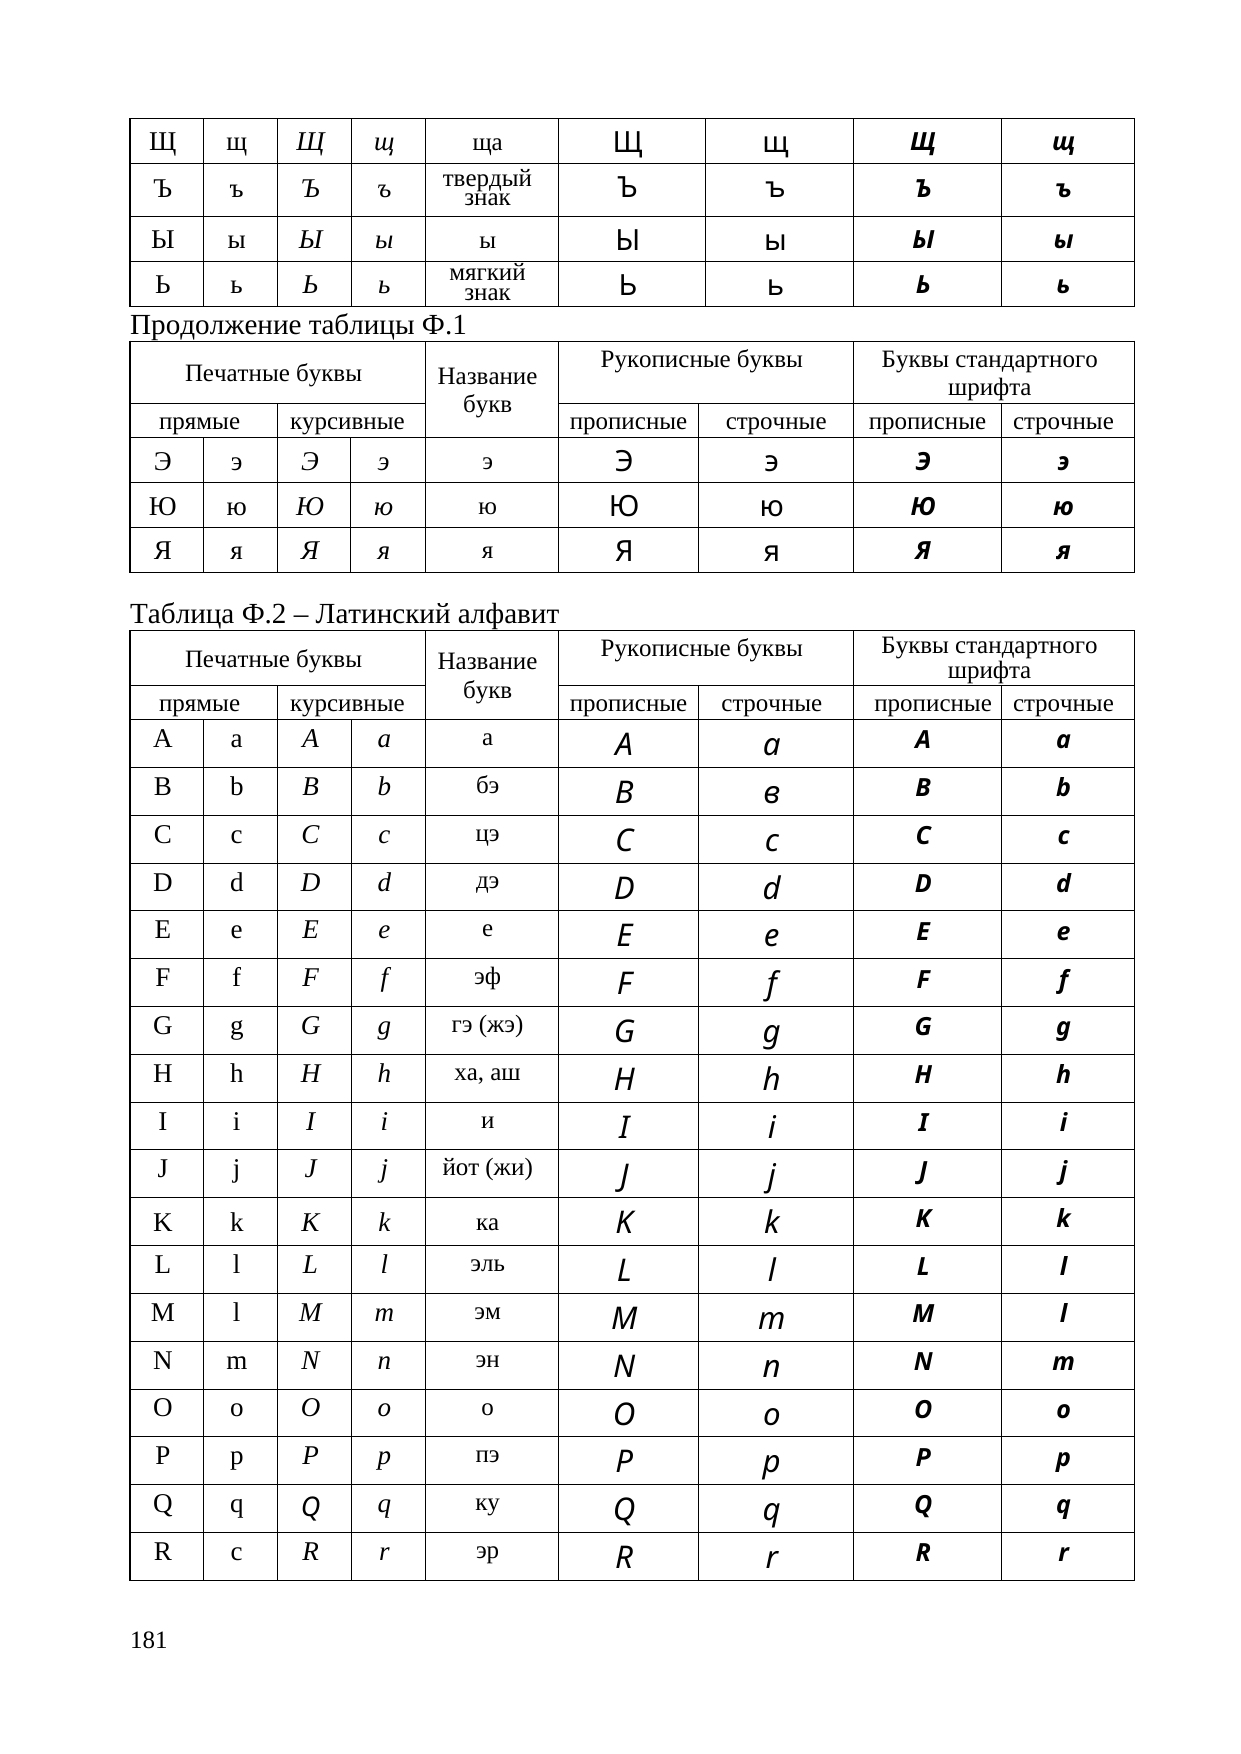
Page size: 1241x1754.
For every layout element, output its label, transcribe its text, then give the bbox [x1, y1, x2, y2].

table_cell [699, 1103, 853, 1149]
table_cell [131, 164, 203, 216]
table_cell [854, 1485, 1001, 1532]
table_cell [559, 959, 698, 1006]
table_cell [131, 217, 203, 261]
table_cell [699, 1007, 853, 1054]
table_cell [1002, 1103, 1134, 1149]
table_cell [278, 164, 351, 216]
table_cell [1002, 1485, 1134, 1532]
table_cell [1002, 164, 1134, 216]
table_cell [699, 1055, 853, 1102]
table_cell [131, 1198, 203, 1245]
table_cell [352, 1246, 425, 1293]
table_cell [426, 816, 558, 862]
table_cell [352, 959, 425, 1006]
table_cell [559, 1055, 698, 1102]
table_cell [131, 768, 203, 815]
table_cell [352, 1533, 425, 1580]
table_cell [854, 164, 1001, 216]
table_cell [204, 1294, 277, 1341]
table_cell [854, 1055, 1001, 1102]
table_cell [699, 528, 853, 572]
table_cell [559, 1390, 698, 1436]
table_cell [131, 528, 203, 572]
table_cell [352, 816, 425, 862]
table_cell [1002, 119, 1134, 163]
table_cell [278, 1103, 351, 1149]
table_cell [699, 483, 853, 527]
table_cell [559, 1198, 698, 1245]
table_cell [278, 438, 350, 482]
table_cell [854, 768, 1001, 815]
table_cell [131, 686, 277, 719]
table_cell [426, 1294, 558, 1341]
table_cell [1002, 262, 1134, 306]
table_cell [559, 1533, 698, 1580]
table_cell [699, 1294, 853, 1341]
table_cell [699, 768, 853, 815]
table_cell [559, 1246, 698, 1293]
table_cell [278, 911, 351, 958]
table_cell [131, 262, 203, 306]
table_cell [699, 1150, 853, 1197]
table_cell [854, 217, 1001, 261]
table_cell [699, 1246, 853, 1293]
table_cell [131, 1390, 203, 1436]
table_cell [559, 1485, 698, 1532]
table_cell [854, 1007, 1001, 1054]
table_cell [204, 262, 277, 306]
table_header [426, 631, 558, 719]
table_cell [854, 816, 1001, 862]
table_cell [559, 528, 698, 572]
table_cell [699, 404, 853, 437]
text Продолжение таблицы Ф.1 [130, 307, 1134, 341]
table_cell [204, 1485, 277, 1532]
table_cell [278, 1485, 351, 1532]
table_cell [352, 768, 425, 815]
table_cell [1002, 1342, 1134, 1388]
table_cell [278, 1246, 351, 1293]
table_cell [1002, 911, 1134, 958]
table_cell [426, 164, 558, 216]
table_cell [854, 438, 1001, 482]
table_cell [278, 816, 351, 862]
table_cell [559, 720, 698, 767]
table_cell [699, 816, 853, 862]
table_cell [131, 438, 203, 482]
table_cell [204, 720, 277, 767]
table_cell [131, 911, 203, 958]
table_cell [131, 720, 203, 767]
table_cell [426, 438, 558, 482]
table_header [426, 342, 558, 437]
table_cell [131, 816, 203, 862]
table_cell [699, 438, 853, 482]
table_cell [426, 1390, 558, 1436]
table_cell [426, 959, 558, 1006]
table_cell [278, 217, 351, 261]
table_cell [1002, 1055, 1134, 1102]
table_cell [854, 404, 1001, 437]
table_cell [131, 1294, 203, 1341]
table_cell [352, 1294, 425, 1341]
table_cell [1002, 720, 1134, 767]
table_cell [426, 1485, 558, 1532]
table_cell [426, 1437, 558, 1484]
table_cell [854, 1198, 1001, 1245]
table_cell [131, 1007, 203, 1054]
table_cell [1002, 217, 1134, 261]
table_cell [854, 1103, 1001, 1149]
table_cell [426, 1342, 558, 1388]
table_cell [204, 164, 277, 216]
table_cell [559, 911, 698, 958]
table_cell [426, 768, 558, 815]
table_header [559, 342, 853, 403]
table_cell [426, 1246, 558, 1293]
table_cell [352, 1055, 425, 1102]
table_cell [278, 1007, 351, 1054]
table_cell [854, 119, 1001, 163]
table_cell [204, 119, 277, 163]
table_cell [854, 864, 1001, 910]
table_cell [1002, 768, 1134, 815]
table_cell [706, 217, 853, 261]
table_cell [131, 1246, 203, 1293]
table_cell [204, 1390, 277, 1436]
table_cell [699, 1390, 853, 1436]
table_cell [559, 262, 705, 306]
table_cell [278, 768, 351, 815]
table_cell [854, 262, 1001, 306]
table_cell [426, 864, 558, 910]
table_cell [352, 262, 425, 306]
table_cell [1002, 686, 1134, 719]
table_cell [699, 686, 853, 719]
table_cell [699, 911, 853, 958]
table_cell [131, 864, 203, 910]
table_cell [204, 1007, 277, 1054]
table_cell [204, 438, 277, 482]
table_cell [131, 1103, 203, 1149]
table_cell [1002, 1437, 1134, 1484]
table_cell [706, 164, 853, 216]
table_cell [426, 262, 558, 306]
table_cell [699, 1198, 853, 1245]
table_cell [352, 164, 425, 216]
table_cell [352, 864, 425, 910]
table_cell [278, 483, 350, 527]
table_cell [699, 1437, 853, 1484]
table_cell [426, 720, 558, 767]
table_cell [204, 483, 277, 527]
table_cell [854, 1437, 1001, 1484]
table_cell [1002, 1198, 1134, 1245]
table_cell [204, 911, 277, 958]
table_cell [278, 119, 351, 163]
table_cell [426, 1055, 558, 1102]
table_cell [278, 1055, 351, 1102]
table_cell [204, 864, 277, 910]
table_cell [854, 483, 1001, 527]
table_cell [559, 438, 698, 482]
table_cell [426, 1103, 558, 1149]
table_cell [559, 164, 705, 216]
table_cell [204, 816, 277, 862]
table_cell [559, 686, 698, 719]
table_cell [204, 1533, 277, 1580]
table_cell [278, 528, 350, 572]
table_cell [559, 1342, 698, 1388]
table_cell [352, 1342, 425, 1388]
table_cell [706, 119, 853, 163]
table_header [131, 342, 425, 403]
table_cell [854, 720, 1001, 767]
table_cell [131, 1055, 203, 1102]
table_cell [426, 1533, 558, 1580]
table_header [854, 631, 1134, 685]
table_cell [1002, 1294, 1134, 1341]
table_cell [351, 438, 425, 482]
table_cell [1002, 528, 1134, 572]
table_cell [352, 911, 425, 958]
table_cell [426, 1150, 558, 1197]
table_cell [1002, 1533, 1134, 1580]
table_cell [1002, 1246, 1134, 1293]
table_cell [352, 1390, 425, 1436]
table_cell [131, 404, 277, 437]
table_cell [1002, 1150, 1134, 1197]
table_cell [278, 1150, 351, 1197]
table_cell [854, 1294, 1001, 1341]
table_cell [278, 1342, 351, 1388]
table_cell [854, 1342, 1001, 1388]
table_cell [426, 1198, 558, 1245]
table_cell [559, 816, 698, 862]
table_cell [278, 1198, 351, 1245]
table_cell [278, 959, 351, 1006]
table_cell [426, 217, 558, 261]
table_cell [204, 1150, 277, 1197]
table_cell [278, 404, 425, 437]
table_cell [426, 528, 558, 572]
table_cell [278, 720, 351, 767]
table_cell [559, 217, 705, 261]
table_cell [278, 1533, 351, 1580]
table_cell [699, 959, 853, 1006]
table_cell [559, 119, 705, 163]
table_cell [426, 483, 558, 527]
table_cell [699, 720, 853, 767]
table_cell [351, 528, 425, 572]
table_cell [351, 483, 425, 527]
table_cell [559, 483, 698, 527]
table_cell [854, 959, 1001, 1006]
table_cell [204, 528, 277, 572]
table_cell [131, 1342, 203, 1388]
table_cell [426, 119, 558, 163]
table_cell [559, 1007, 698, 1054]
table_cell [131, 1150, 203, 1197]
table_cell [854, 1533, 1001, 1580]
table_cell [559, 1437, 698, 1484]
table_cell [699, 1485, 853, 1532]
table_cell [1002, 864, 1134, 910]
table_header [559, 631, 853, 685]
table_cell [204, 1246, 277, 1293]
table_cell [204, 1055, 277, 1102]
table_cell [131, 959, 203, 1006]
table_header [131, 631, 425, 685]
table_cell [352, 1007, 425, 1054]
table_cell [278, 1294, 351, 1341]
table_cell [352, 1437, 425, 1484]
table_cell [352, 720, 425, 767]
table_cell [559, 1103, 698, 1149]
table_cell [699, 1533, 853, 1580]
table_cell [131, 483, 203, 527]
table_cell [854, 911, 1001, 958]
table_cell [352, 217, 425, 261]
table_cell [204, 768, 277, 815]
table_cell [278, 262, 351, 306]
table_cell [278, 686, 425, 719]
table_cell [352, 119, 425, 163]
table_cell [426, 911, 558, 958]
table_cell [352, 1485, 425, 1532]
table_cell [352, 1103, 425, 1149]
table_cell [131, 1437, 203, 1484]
text Таблица Ф.2 – Латинский алфавит [130, 596, 1125, 630]
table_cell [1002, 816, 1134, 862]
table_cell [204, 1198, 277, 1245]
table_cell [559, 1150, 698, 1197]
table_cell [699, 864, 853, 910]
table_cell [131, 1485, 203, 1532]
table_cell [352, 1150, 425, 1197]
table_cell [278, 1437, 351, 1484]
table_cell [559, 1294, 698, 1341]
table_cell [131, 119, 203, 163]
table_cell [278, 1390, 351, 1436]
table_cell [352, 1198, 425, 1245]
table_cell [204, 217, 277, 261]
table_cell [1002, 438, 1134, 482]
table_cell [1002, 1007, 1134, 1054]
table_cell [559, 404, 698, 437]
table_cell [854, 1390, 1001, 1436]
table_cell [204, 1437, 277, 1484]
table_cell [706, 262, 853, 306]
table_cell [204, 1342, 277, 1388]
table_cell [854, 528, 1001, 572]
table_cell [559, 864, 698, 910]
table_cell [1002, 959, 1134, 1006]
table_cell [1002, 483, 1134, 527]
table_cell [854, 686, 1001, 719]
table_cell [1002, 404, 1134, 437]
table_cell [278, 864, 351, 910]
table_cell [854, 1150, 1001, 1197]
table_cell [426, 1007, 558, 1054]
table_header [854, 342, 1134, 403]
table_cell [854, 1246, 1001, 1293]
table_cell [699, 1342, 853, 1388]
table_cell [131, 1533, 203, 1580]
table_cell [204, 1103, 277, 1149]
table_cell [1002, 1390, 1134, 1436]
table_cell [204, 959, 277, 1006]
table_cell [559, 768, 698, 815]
